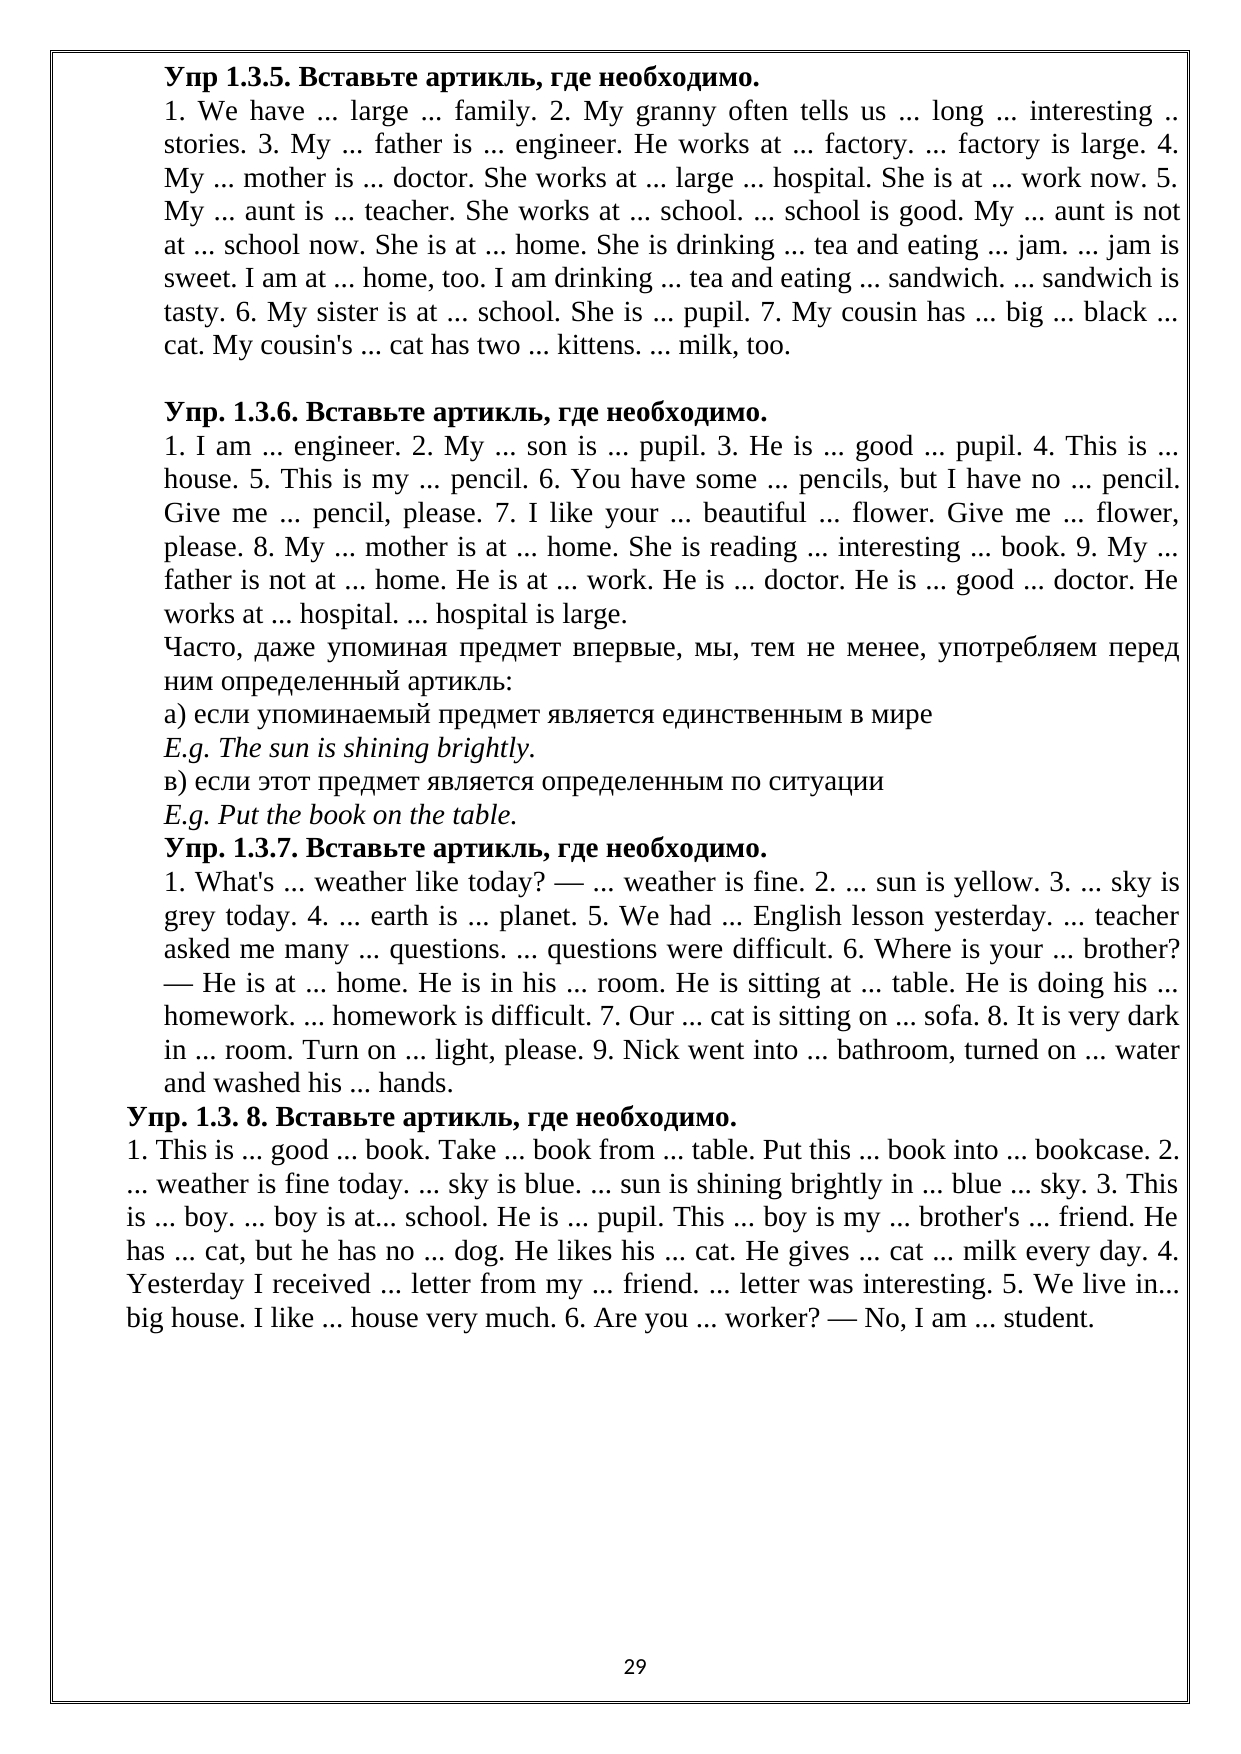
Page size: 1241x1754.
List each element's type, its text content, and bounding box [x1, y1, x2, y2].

list 1. We have ... large ... family. 2. My granny often tells us ... long ... interesting .. stories. 3. My ... father is ... engineer. He works at ... factory. ... factory is large. 4. My ... mother is ... doctor. She works at ... large ... hospital. She is at ... work now. 5. My ... aunt is ... teacher. She works at ... school. ... school is good. My ... aunt is not at ... school now. She is at ... home. She is drinking ... tea and eating ... jam. ... jam is sweet. I am at ... home, too. I am drinking ... tea and eating ... sandwich. ... sandwich is tasty. 6. My sister is at ... school. She is ... pupil. 7. My cousin has ... big ... black ... cat. My cousin's ... cat has two ... kittens. ... milk, too. [164, 93, 1181, 361]
list в) если этот предмет является определенным по ситуации [164, 763, 1181, 797]
text 1. This is ... good ... book. Take ... book from ... table. Put this ... book into ... bookcase. 2. ... weather is fine today. ... sky is blue. ... sun is shining brightly in ... blue ... sky. 3. This is ... boy. ... boy is at... school. He is ... pupil. This ... boy is my ... brother's ... friend. He has ... cat, but he has no ... dog. He likes his ... cat. He gives ... cat ... milk every day. 4. Yesterday I received ... letter from my ... friend. ... letter was interesting. 5. We live in... big house. I like ... house very much. 6. Are you ... worker? — No, I am ... student. [126, 1132, 1181, 1334]
list Часто, даже упоминая предмет впервые, мы, тем не менее, употребляем перед ним определенный артикль: [164, 629, 1181, 696]
list 1. I am ... engineer. 2. My ... son is ... pupil. 3. He is ... good ... pupil. 4. This is ... house. 5. This is my ... pencil. 6. You have some ... pencils, but I have no ... pencil. Give me ... pencil, please. 7. I like your ... beautiful ... flower. Give me ... flower, please. 8. My ... mother is at ... home. She is reading ... interesting ... book. 9. My ... father is not at ... home. He is at ... work. He is ... doctor. He is ... good ... doctor. He works at ... hospital. ... hospital is large. [164, 428, 1181, 629]
list Упр. 1.3.6. Вставьте артикль, где необходимо. [164, 394, 1181, 428]
list Упр 1.3.5. Вставьте артикль, где необходимо. [164, 59, 1181, 93]
list 1. What's ... weather like today? — ... weather is fine. 2. ... sun is yellow. 3. ... sky is grey today. 4. ... earth is ... planet. 5. We had ... English lesson yesterday. ... teacher asked me many ... questions. ... questions were difficult. 6. Where is your ... brother? — He is at ... home. He is in his ... room. He is sitting at ... table. He is doing his ... homework. ... homework is difficult. 7. Our ... cat is sitting on ... sofa. 8. It is very dark in ... room. Turn on ... light, please. 9. Nick went into ... bathroom, turned on ... water and washed his ... hands. [164, 864, 1181, 1099]
text Упр. 1.3. 8. Вставьте артикль, где необходимо. [126, 1099, 1181, 1132]
list а) если упоминаемый предмет является единственным в мире [164, 696, 1181, 730]
list E.g. Put the book on the table. [164, 797, 1181, 831]
list Упр. 1.3.7. Вставьте артикль, где необходимо. [164, 831, 1181, 864]
list E.g. The sun is shining brightly. [164, 730, 1181, 763]
